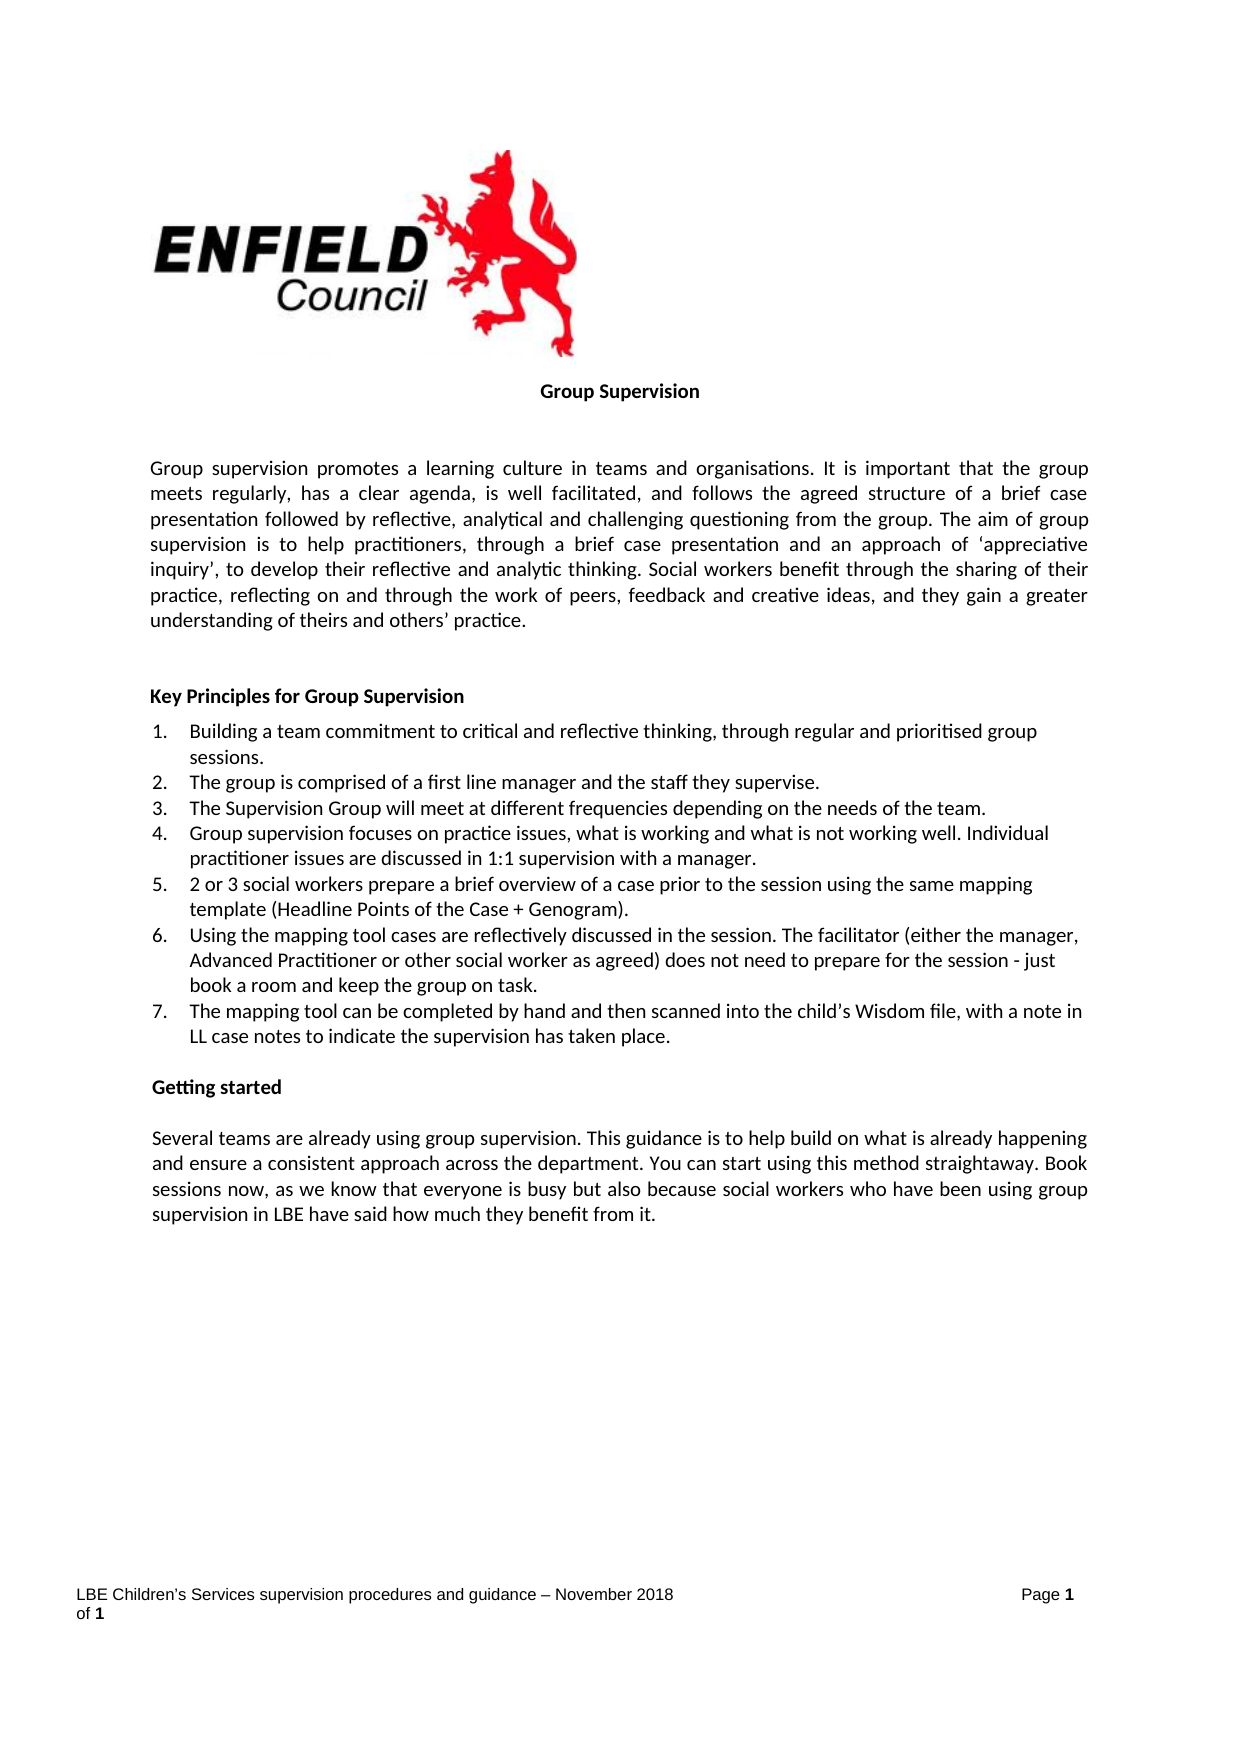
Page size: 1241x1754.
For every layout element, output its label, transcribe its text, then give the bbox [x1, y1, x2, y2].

list Group supervision focuses on practice issues, what is working and what is not working well. Individual practitioner issues are discussed in 1:1 supervision with a manager. [152, 820, 1090, 871]
list Building a team commitment to critical and reflective thinking, through regular and prioritised group sessions. [152, 718, 1090, 769]
text Several teams are already using group supervision. This guidance is to help build on what is already happening and ensure a consistent approach across the department. You can start using this method straightaway. Book sessions now, as we know that everyone is busy but also because social workers who have been using group supervision in LBE have said how much they benefit from it. [152, 1125, 1090, 1227]
text Group Supervision [150, 379, 1090, 404]
list The group is comprised of a first line manager and the staff they supervise. [152, 769, 1090, 795]
picture [150, 150, 578, 357]
list 2 or 3 social workers prepare a brief overview of a case prior to the session using the same mapping template (Headline Points of the Case + Genogram). [152, 871, 1090, 922]
text Key Principles for Group Supervision [150, 684, 1090, 709]
list Using the mapping tool cases are reflectively discussed in the session. The facilitator (either the manager, Advanced Practitioner or other social worker as agreed) does not need to prepare for the session - just book a room and keep the group on task. [152, 922, 1090, 998]
text Getting started [152, 1074, 1090, 1100]
list The mapping tool can be completed by hand and then scanned into the child’s Wisdom file, with a note in LL case notes to indicate the supervision has taken place. [152, 998, 1090, 1049]
text Group supervision promotes a learning culture in teams and organisations. It is important that the group meets regularly, has a clear agenda, is well facilitated, and follows the agreed structure of a brief case presentation followed by reflective, analytical and challenging questioning from the group. The aim of group supervision is to help practitioners, through a brief case presentation and an approach of ‘appreciative inquiry’, to develop their reflective and analytic thinking. Social workers benefit through the sharing of their practice, reflecting on and through the work of peers, feedback and creative ideas, and they gain a greater understanding of theirs and others’ practice. [150, 455, 1090, 633]
list The Supervision Group will meet at different frequencies depending on the needs of the team. [152, 795, 1090, 820]
